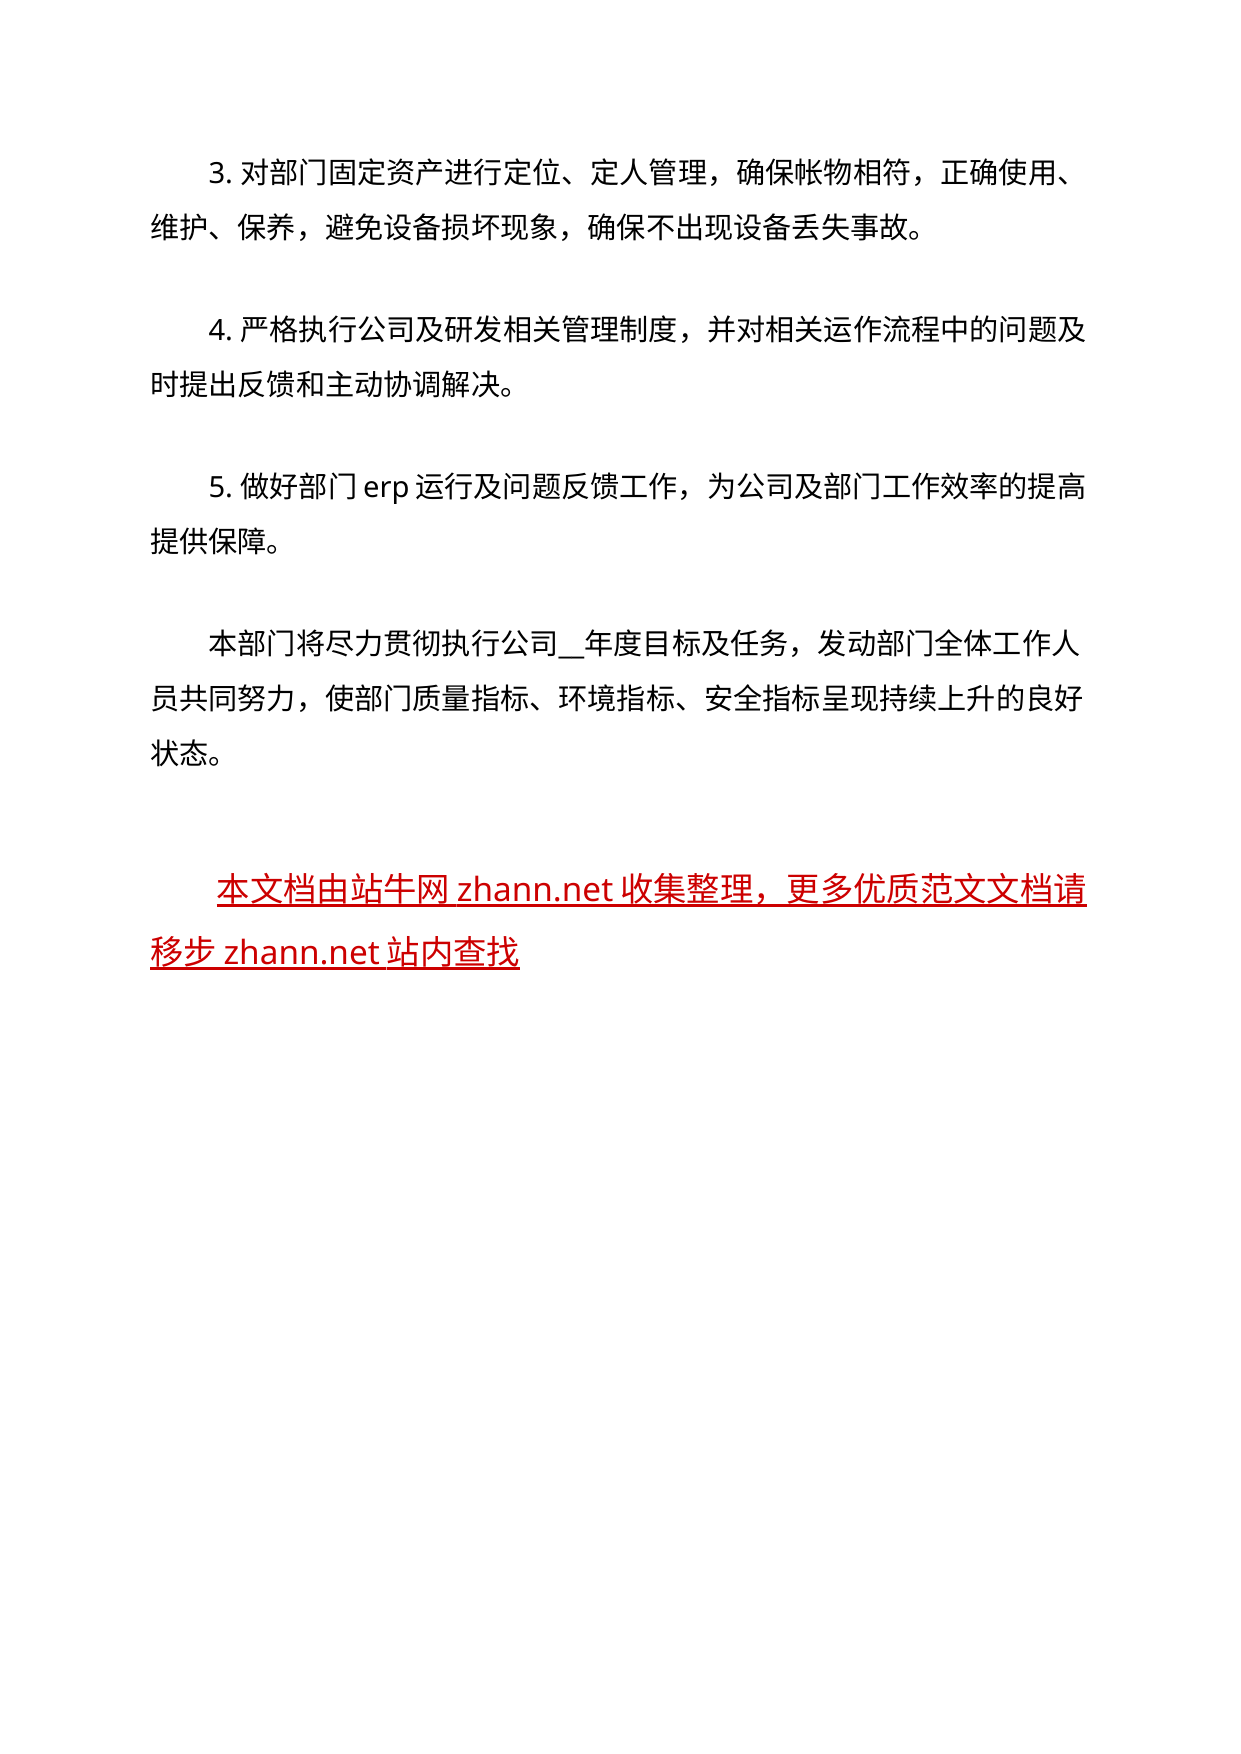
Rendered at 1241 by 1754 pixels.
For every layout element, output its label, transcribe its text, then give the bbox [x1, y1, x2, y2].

text 5. 做好部门erp运行及问题反馈工作，为公司及部门工作效率的提高提供保障。 [150, 463, 1090, 561]
text 3. 对部门固定资产进行定位、定人管理，确保帐物相符，正确使用、维护、保养，避免设备损坏现象，确保不出现设备丢失事故。 [150, 150, 1090, 247]
text 本文档由站牛网zhann.net收集整理，更多优质范文文档请移步zhann.net站内查找 [150, 863, 1090, 974]
text 本部门将尽力贯彻执行公司__年度目标及任务，发动部门全体工作人员共同努力，使部门质量指标、环境指标、安全指标呈现持续上升的良好状态。 [150, 620, 1090, 772]
text 4. 严格执行公司及研发相关管理制度，并对相关运作流程中的问题及时提出反馈和主动协调解决。 [150, 307, 1090, 404]
